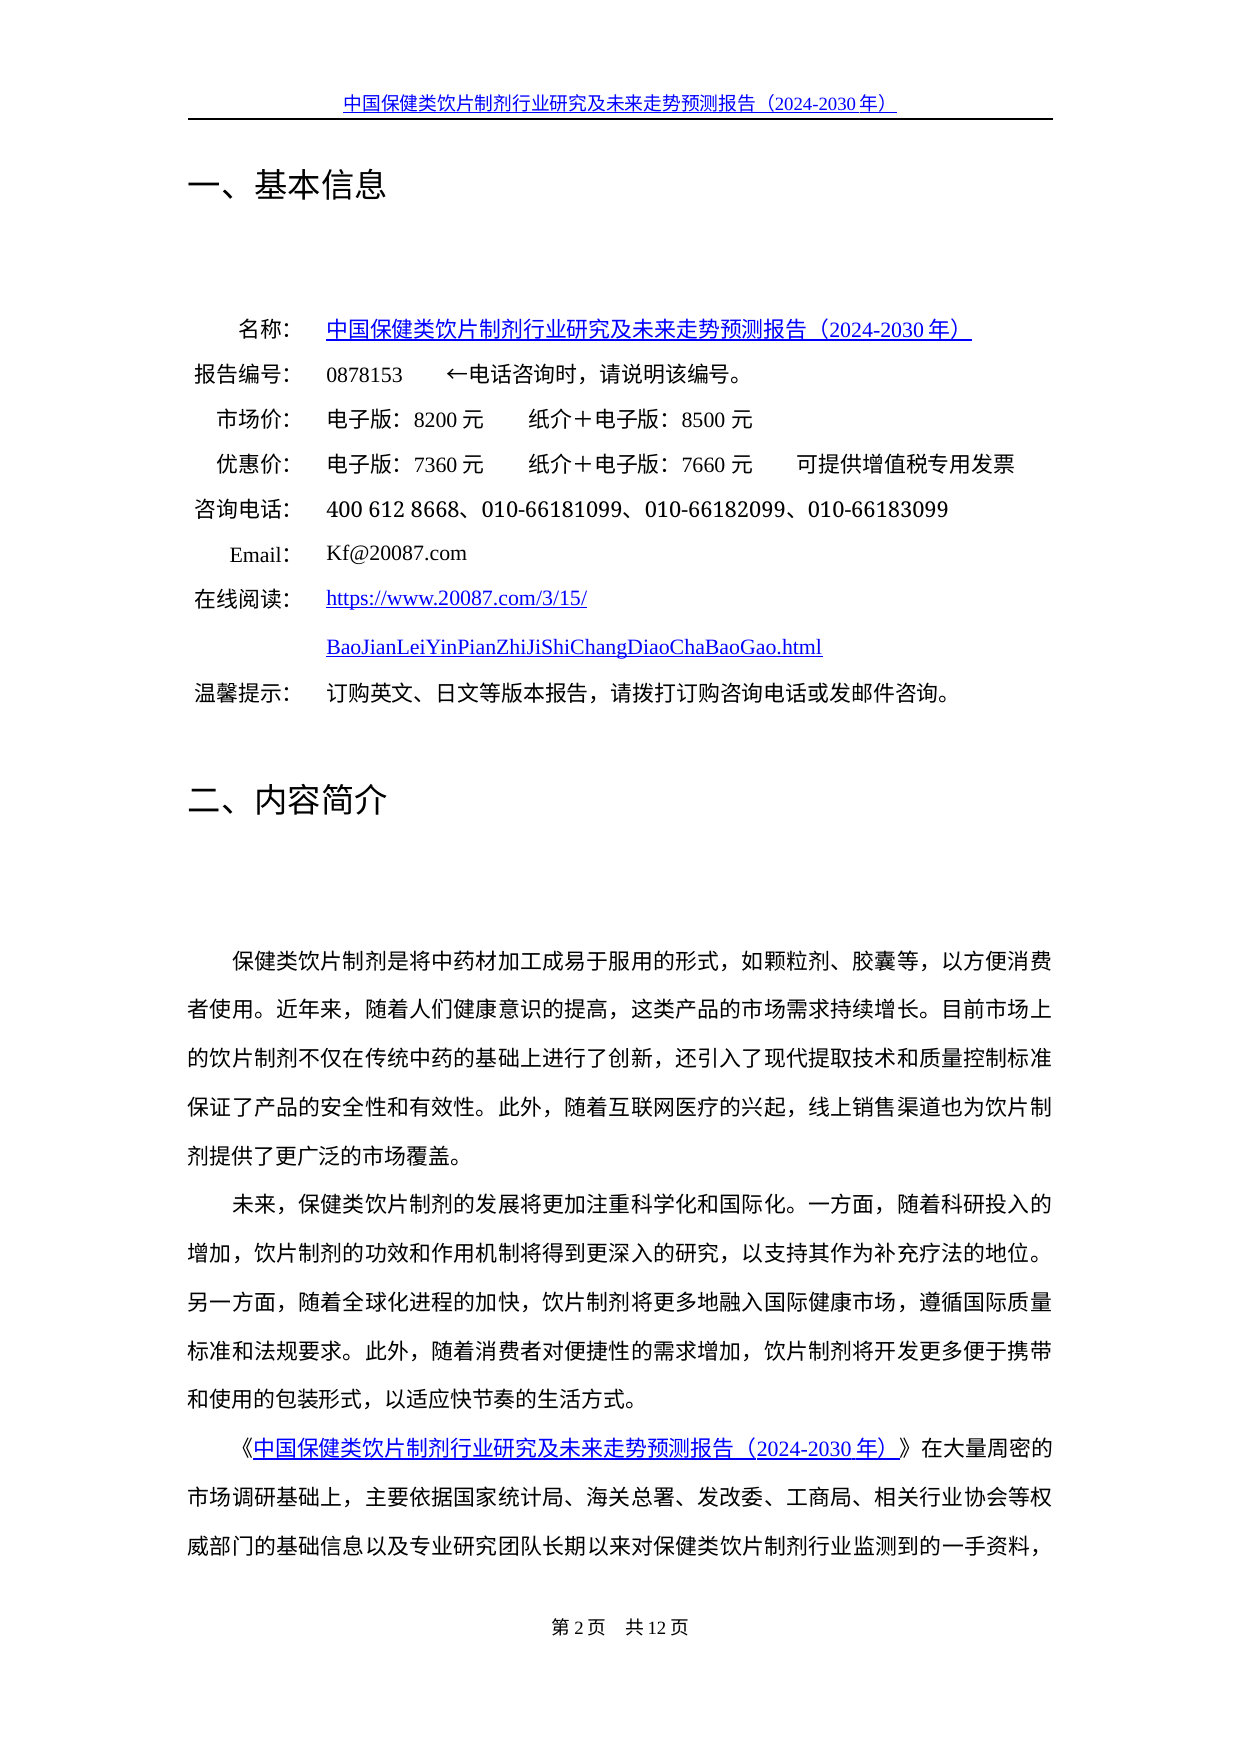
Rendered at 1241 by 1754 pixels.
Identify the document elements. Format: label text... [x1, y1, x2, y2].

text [187, 943, 1053, 1561]
table_header 名称： [167, 312, 315, 357]
table_cell [315, 582, 1073, 675]
title 一、基本信息 [187, 150, 1053, 215]
table_header 中国保健类饮片制剂行业研究及未来走势预测报告（2024-2030年） [315, 312, 1073, 357]
table_cell 电子版：7360 元 纸介＋电子版：7660 元 可提供增值税专用发票 [315, 447, 1073, 492]
table_cell 0878153 ←电话咨询时，请说明该编号。 [315, 357, 1073, 402]
table_cell 报告编号： [167, 357, 315, 402]
table_cell 在线阅读： [167, 582, 315, 675]
table_cell 订购英文、日文等版本报告，请拨打订购咨询电话或发邮件咨询。 [315, 675, 1073, 720]
table_cell Email： [167, 537, 315, 582]
table_cell 市场价： [167, 402, 315, 447]
title 二、内容简介 [187, 766, 1053, 831]
table_cell 400 612 8668、010-66181099、010-66182099、010-66183099 [315, 492, 1073, 537]
table_cell 温馨提示： [167, 675, 315, 720]
table_cell 电子版：8200 元 纸介＋电子版：8500 元 [315, 402, 1073, 447]
table_cell 咨询电话： [167, 492, 315, 537]
table_cell 优惠价： [167, 447, 315, 492]
table_cell Kf@20087.com [315, 537, 1073, 582]
